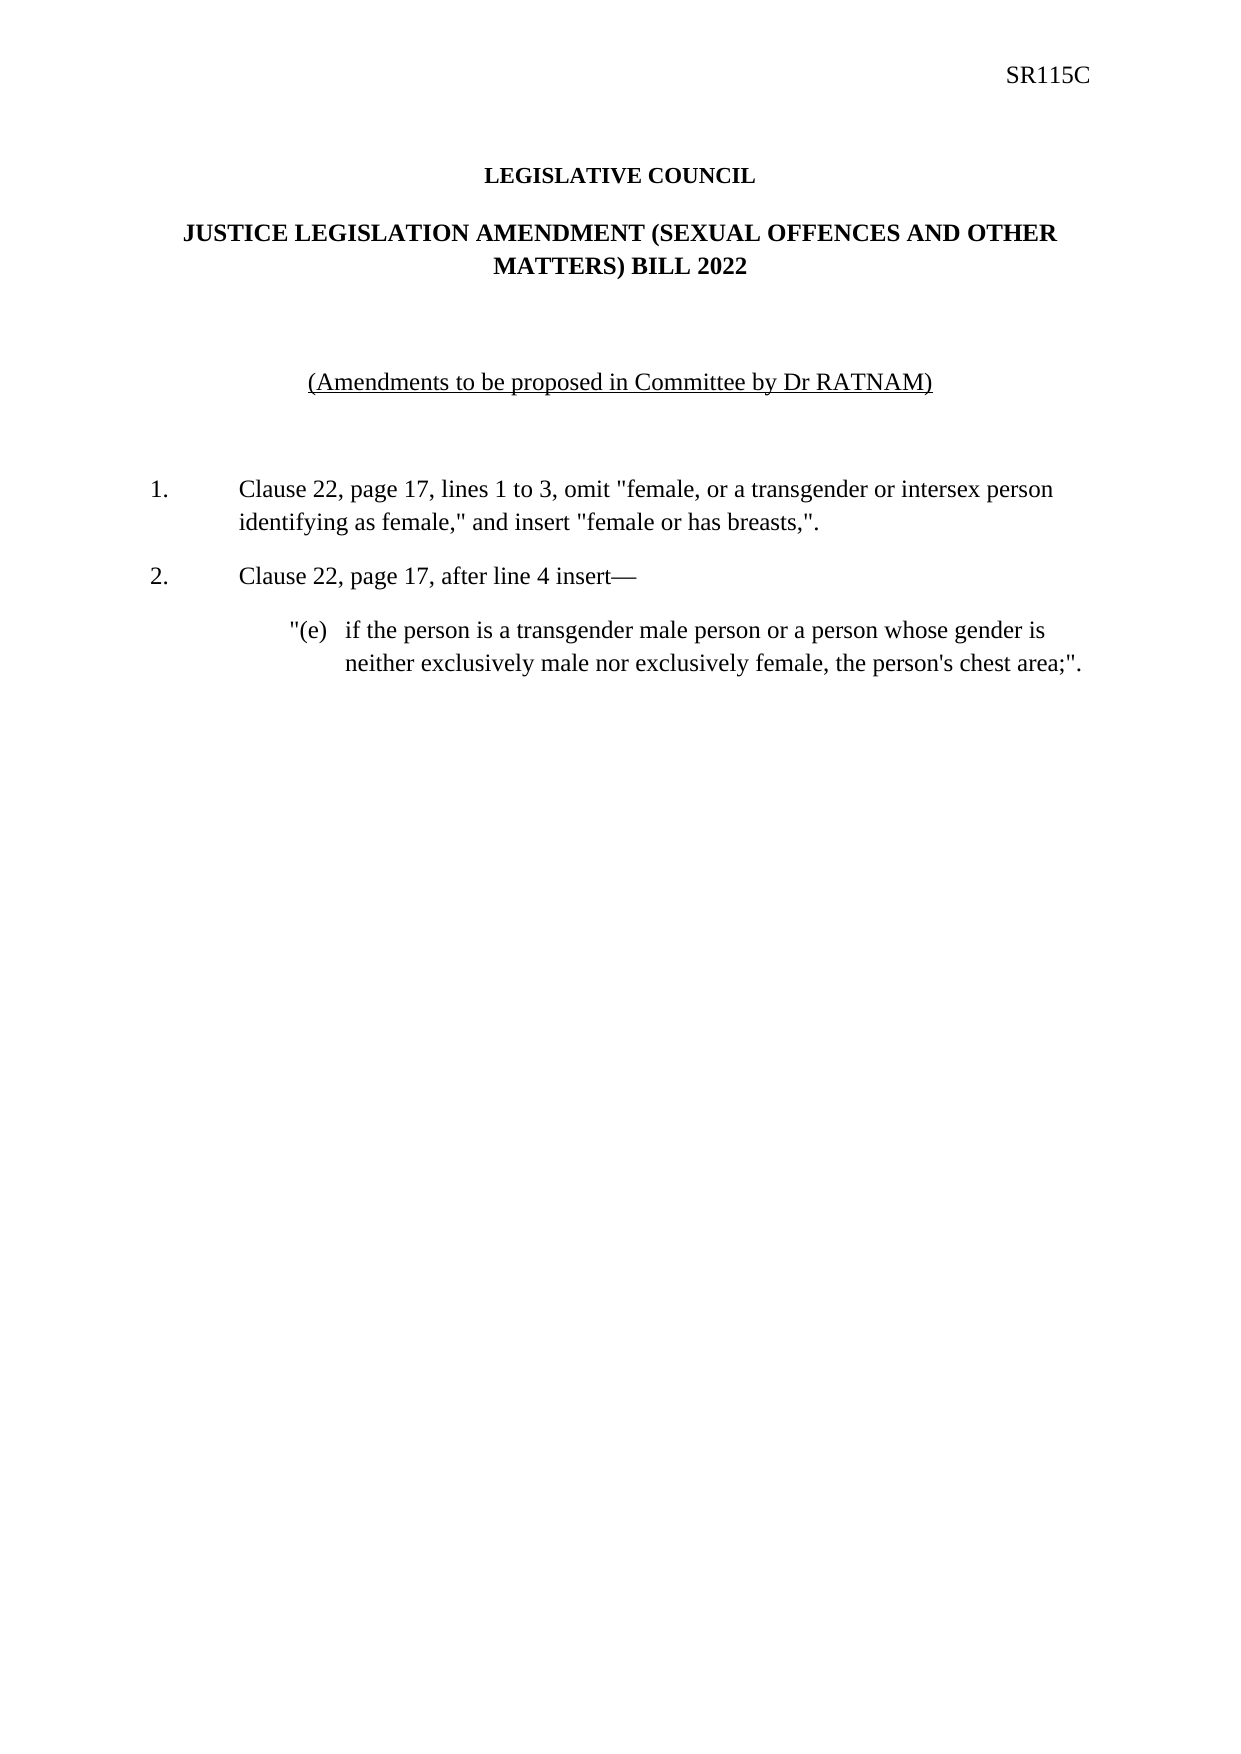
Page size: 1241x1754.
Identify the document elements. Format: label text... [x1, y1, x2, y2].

text JUSTICE LEGISLATION AMENDMENT (SEXUAL OFFENCES AND OTHER MATTERS) BILL 2022 [150, 218, 1090, 279]
text (Amendments to be proposed in Committee by Dr RATNAM) [150, 367, 1090, 396]
list Clause 22, page 17, lines 1 to 3, omit "female, or a transgender or intersex person identifying as female," and insert "female or has breasts,". [150, 474, 1090, 536]
list Clause 22, page 17, after line 4 insert— [150, 561, 1090, 590]
subtitle "(e) if the person is a transgender male person or a person whose gender is neither exclusively male nor exclusively female, the person's chest area;". [150, 615, 1090, 677]
text Legislative Council [0, 162, 1240, 189]
